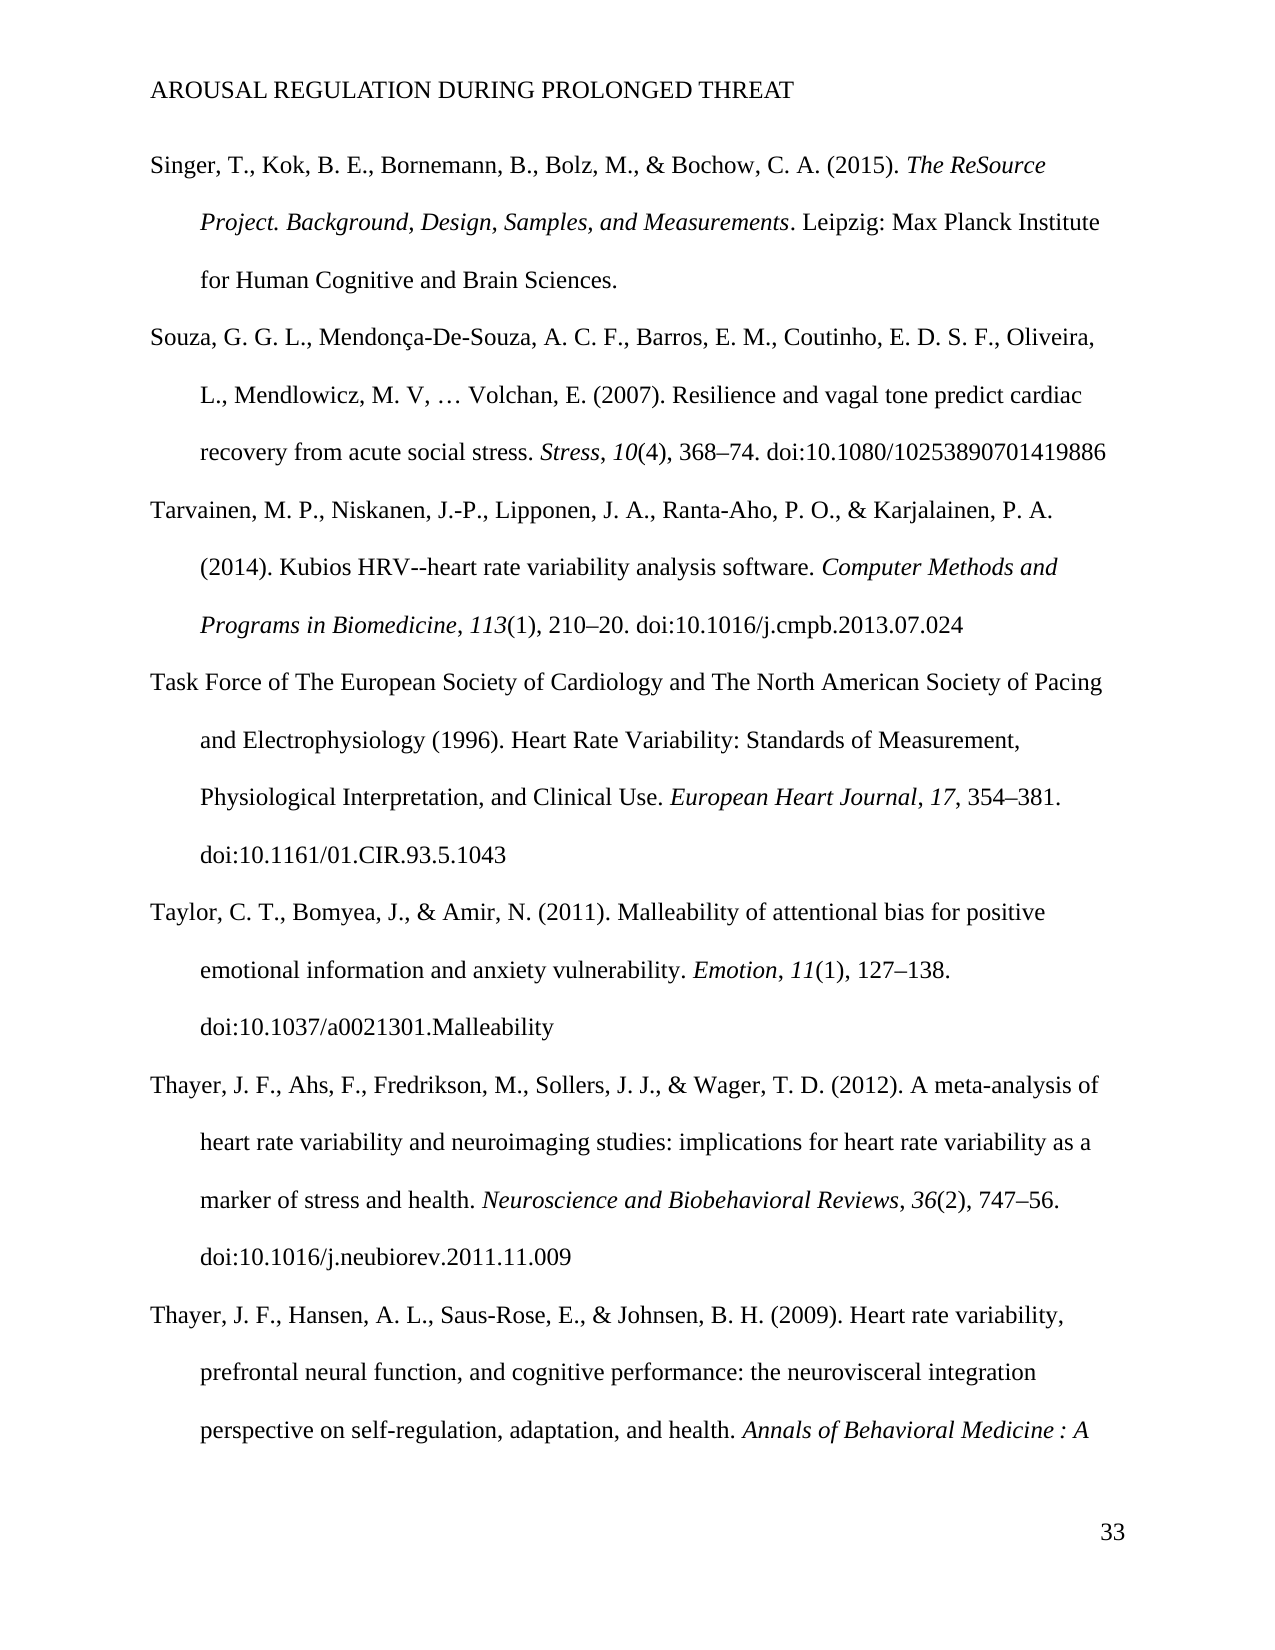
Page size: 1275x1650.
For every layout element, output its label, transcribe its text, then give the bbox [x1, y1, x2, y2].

text Singer, T., Kok, B. E., Bornemann, B., Bolz, M., & Bochow, C. A. (2015). The ReSource Project. Background, Design, Samples, and Measurements. Leipzig: Max Planck Institute for Human Cognitive and Brain Sciences. [150, 150, 1125, 294]
text Taylor, C. T., Bomyea, J., & Amir, N. (2011). Malleability of attentional bias for positive emotional information and anxiety vulnerability. Emotion, 11(1), 127–138. doi:10.1037/a0021301.Malleability [150, 897, 1125, 1041]
text Task Force of The European Society of Cardiology and The North American Society of Pacing and Electrophysiology (1996). Heart Rate Variability: Standards of Measurement, Physiological Interpretation, and Clinical Use. European Heart Journal, 17, 354–381. doi:10.1161/01.CIR.93.5.1043 [150, 667, 1125, 869]
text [150, 1300, 1125, 1444]
text Thayer, J. F., Ahs, F., Fredrikson, M., Sollers, J. J., & Wager, T. D. (2012). A meta-analysis of heart rate variability and neuroimaging studies: implications for heart rate variability as a marker of stress and health. Neuroscience and Biobehavioral Reviews, 36(2), 747–56. doi:10.1016/j.neubiorev.2011.11.009 [150, 1070, 1125, 1271]
text Souza, G. G. L., Mendonça-De-Souza, A. C. F., Barros, E. M., Coutinho, E. D. S. F., Oliveira, L., Mendlowicz, M. V, … Volchan, E. (2007). Resilience and vagal tone predict cardiac recovery from acute social stress. Stress, 10(4), 368–74. doi:10.1080/10253890701419886 [150, 322, 1125, 466]
text Tarvainen, M. P., Niskanen, J.-P., Lipponen, J. A., Ranta-Aho, P. O., & Karjalainen, P. A. (2014). Kubios HRV--heart rate variability analysis software. Computer Methods and Programs in Biomedicine, 113(1), 210–20. doi:10.1016/j.cmpb.2013.07.024 [150, 495, 1125, 639]
